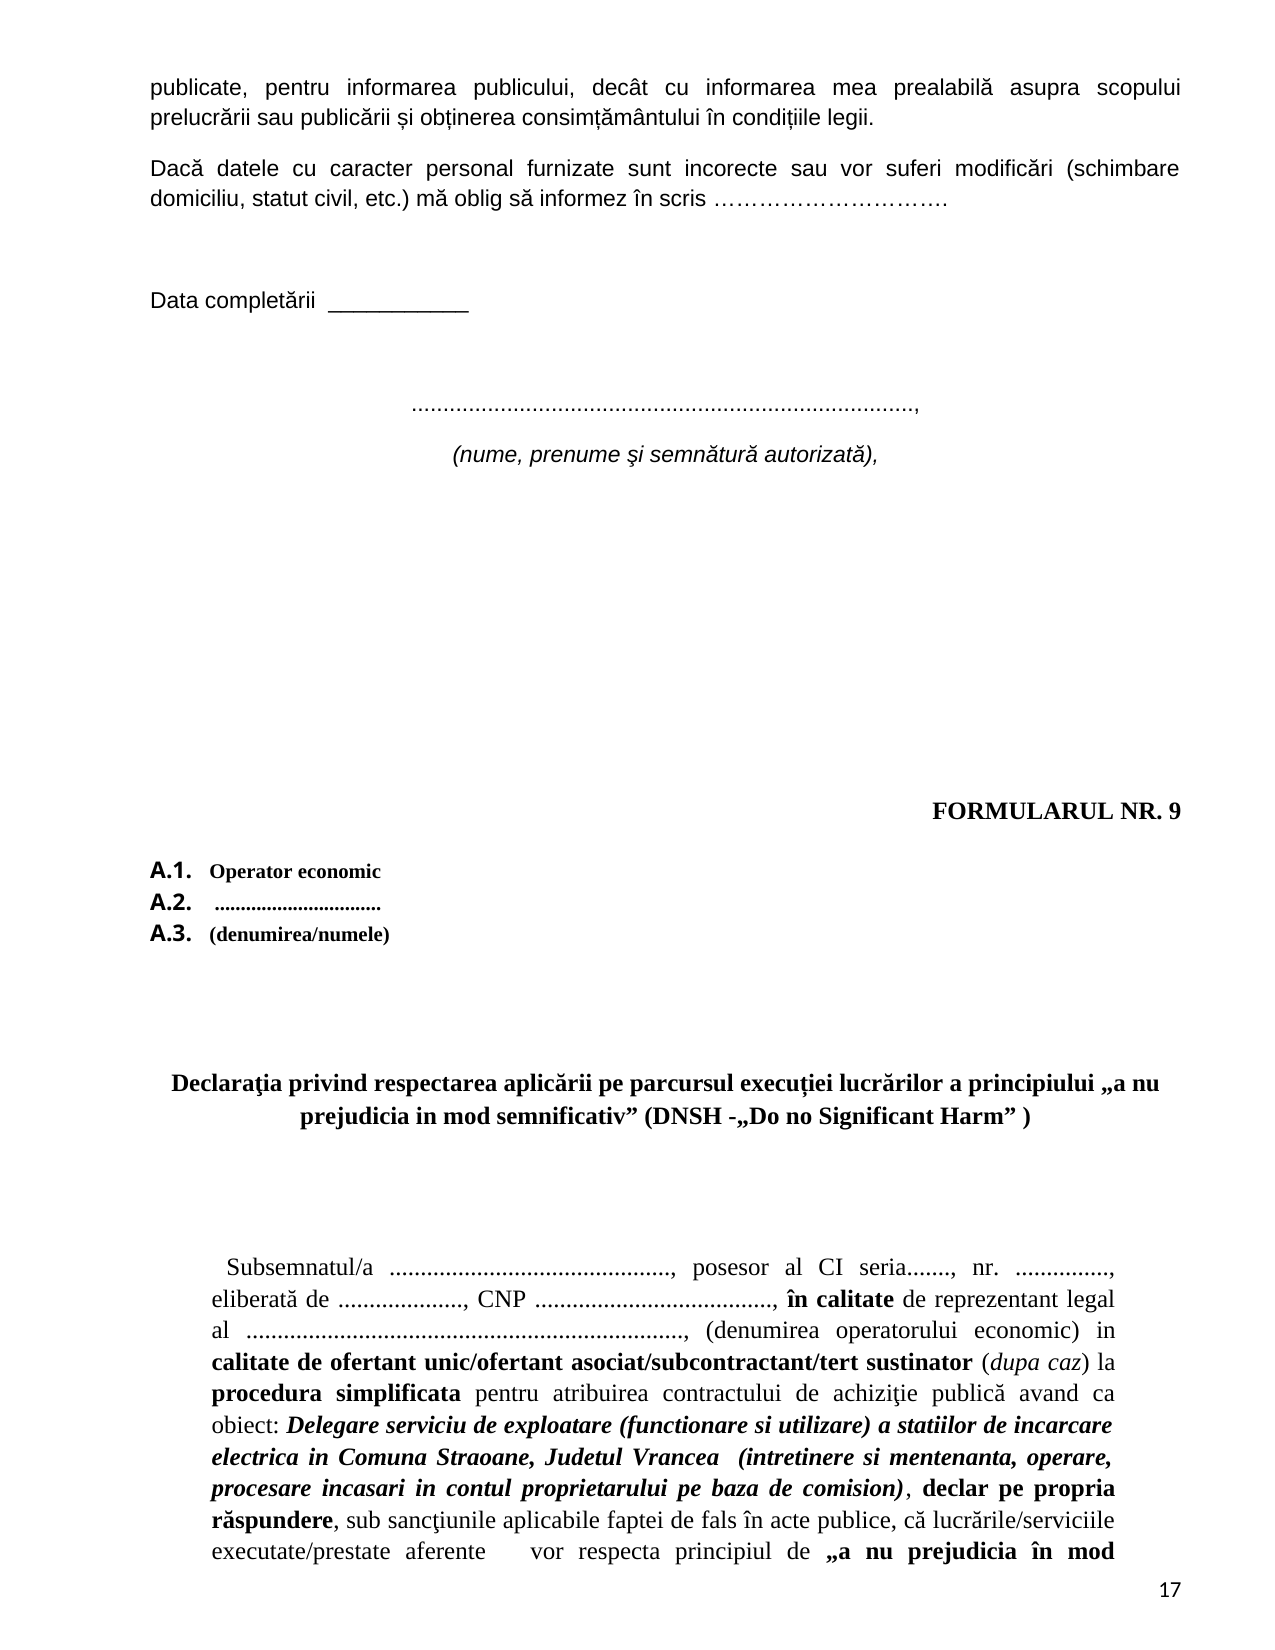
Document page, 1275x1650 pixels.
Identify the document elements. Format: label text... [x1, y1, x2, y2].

text (nume, prenume şi semnătură autorizată), [150, 441, 1181, 467]
text Dacă datele cu caracter personal furnizate sunt incorecte sau vor suferi modificări (schimbare domiciliu, statut civil, etc.) mă oblig să informez în scris …………………………. [150, 155, 1181, 212]
text ..............................................................................., [150, 389, 1181, 416]
text Declaraţia privind respectarea aplicării pe parcursul execuției lucrărilor a principiului „a nu prejudicia in mod semnificativ” (DNSH -„Do no Significant Harm” ) [150, 1068, 1181, 1130]
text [150, 74, 1181, 130]
text Data completării ___________ [150, 287, 1181, 314]
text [210, 1252, 1115, 1565]
subtitle Operator economic [150, 854, 1181, 886]
text FORMULARUL NR. 9 [150, 796, 1181, 825]
subtitle ................................ [150, 886, 1181, 917]
subtitle (denumirea/numele) [150, 917, 1181, 948]
